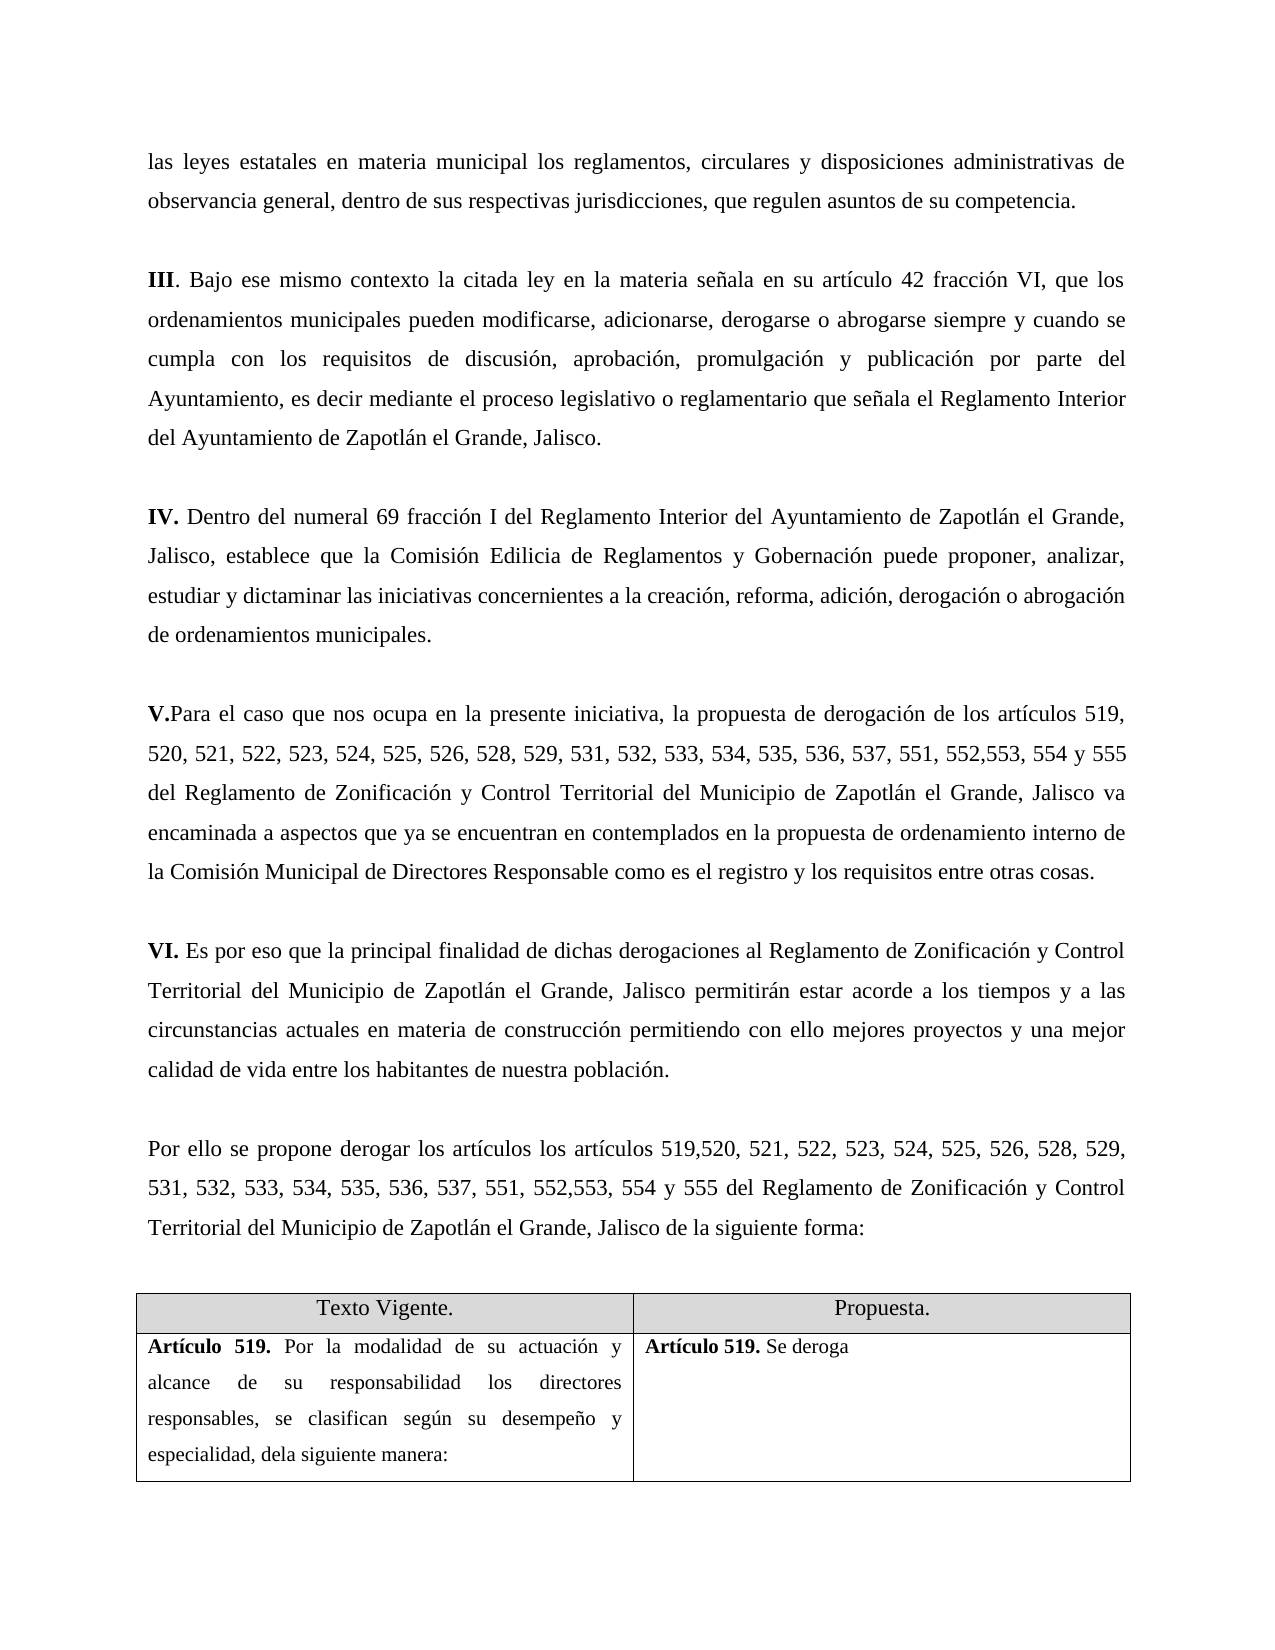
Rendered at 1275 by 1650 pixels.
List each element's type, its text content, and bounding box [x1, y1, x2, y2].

table_header Texto Vigente. [137, 1294, 633, 1333]
text Por ello se propone derogar los artículos los artículos 519,520, 521, 522, 523, 524, 525, 526, 528, 529, 531, 532, 533, 534, 535, 536, 537, 551, 552,553, 554 y 555 del Reglamento de Zonificación y Control Territorial del Municipio de Zapotlán el Grande, Jalisco de la siguiente forma: [148, 1135, 1127, 1240]
text VI. Es por eso que la principal finalidad de dichas derogaciones al Reglamento de Zonificación y Control Territorial del Municipio de Zapotlán el Grande, Jalisco permitirán estar acorde a los tiempos y a las circunstancias actuales en materia de construcción permitiendo con ello mejores proyectos y una mejor calidad de vida entre los habitantes de nuestra población. [148, 937, 1127, 1082]
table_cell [634, 1334, 1130, 1481]
text IV. Dentro del numeral 69 fracción I del Reglamento Interior del Ayuntamiento de Zapotlán el Grande, Jalisco, establece que la Comisión Edilicia de Reglamentos y Gobernación puede proponer, analizar, estudiar y dictaminar las iniciativas concernientes a la creación, reforma, adición, derogación o abrogación de ordenamientos municipales. [148, 503, 1127, 648]
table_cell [137, 1334, 633, 1481]
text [148, 148, 1127, 213]
table_header Propuesta. [634, 1294, 1130, 1333]
text III. Bajo ese mismo contexto la citada ley en la materia señala en su artículo 42 fracción VI, que los ordenamientos municipales pueden modificarse, adicionarse, derogarse o abrogarse siempre y cuando se cumpla con los requisitos de discusión, aprobación, promulgación y publicación por parte del Ayuntamiento, es decir mediante el proceso legislativo o reglamentario que señala el Reglamento Interior del Ayuntamiento de Zapotlán el Grande, Jalisco. [148, 266, 1127, 450]
text V.Para el caso que nos ocupa en la presente iniciativa, la propuesta de derogación de los artículos 519, 520, 521, 522, 523, 524, 525, 526, 528, 529, 531, 532, 533, 534, 535, 536, 537, 551, 552,553, 554 y 555 del Reglamento de Zonificación y Control Territorial del Municipio de Zapotlán el Grande, Jalisco va encaminada a aspectos que ya se encuentran en contemplados en la propuesta de ordenamiento interno de la Comisión Municipal de Directores Responsable como es el registro y los requisitos entre otras cosas. [148, 700, 1127, 885]
